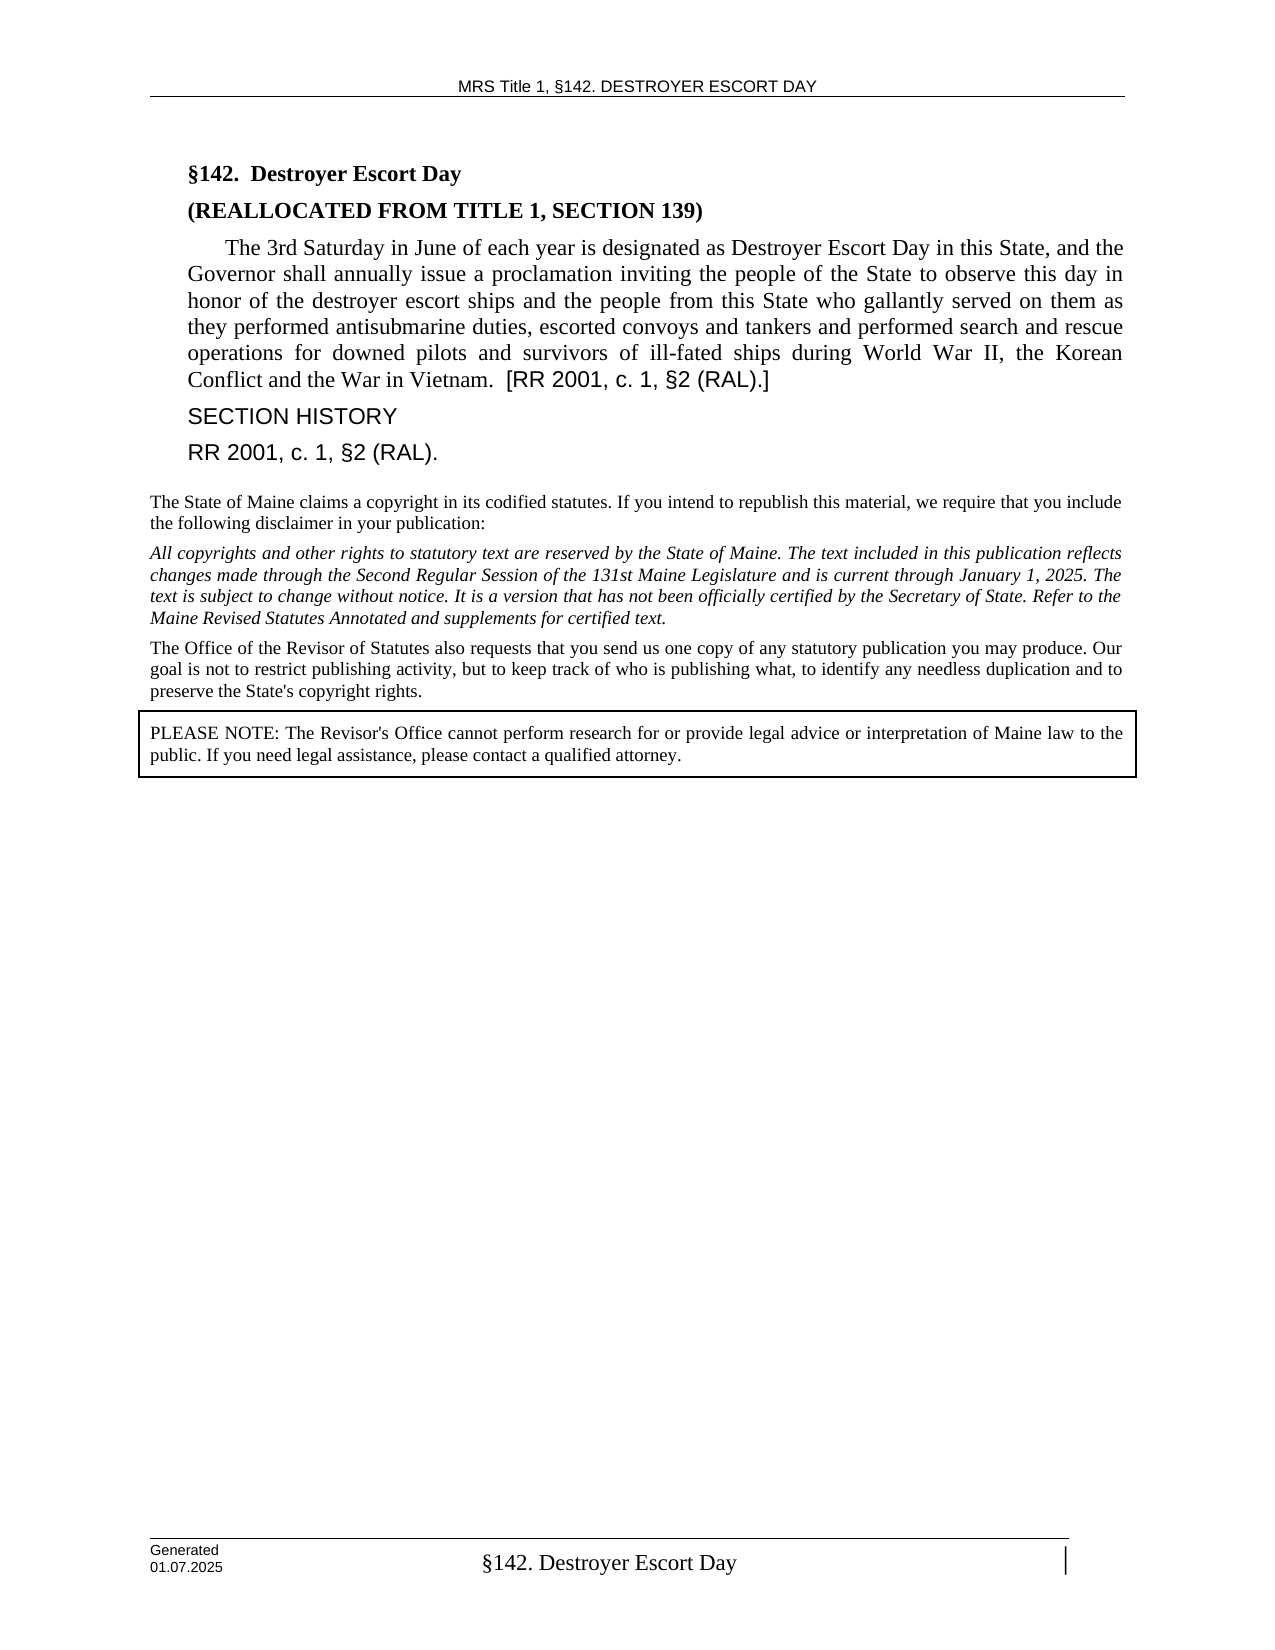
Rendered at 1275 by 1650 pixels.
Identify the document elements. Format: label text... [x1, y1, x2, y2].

text §142. Destroyer Escort Day [187, 160, 1125, 187]
text The State of Maine claims a copyright in its codified statutes. If you intend to republish this material, we require that you include the following disclaimer in your publication: [150, 491, 1125, 534]
text All copyrights and other rights to statutory text are reserved by the State of Maine. The text included in this publication reflects changes made through the Second Regular Session of the 131st Maine Legislature and is current through January 1, 2025 . The text is subject to change without notice. It is a version that has not been officially certified by the Secretary of State. Refer to the Maine Revised Statutes Annotated and supplements for certified text. [150, 542, 1125, 628]
text The 3rd Saturday in June of each year is designated as Destroyer Escort Day in this State, and the Governor shall annually issue a proclamation inviting the people of the State to observe this day in honor of the destroyer escort ships and the people from this State who gallantly served on them as they performed antisubmarine duties, escorted convoys and tankers and performed search and rescue operations for downed pilots and survivors of ill-fated ships during World War II, the Korean Conflict and the War in Vietnam. [RR 2001, c. 1, §2 (RAL).] [187, 234, 1125, 392]
text The Office of the Revisor of Statutes also requests that you send us one copy of any statutory publication you may produce. Our goal is not to restrict publishing activity, but to keep track of who is publishing what, to identify any needless duplication and to preserve the State's copyright rights. [150, 637, 1125, 701]
text RR 2001, c. 1, §2 (RAL). [187, 439, 1125, 466]
text (REALLOCATED FROM TITLE 1, SECTION 139) [187, 197, 1125, 223]
text PLEASE NOTE: The Revisor's Office cannot perform research for or provide legal advice or interpretation of Maine law to the public. If you need legal assistance, please contact a qualified attorney. [140, 712, 1135, 776]
text SECTION HISTORY [187, 403, 1125, 429]
